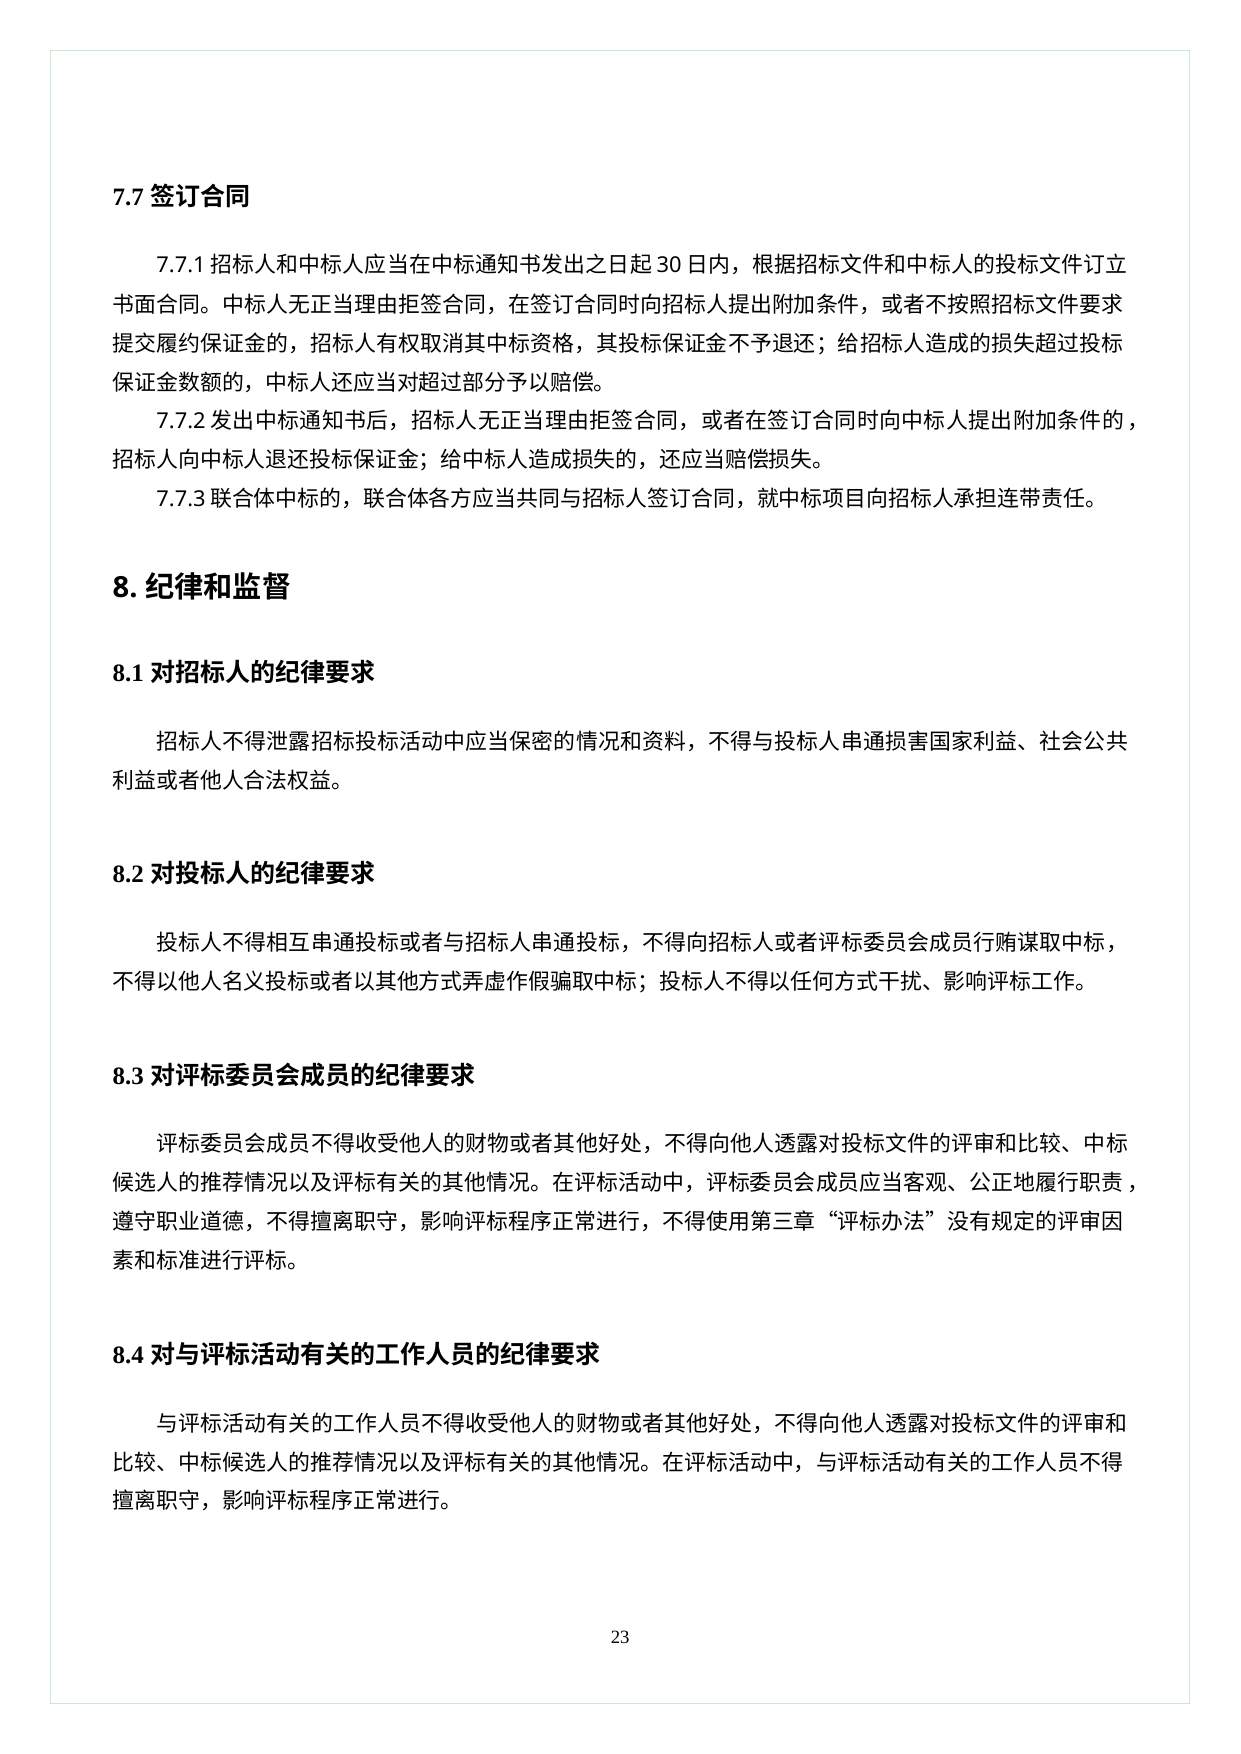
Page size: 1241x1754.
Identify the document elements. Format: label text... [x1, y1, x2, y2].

subtitle 8.1 对招标人的纪律要求 [112, 638, 1128, 703]
subtitle 8.2 对投标人的纪律要求 [112, 839, 1128, 904]
subtitle 8. 纪律和监督 [112, 552, 1128, 617]
subtitle 7.7 签订合同 [112, 162, 1128, 227]
text 7.7.1招标人和中标人应当在中标通知书发出之日起30日内，根据招标文件和中标人的投标文件订立书面合同。中标人无正当理由拒签合同，在签订合同时向招标人提出附加条件，或者不按照招标文件要求提交履约保证金的，招标人有权取消其中标资格，其投标保证金不予退还；给招标人造成的损失超过投标保证金数额的，中标人还应当对超过部分予以赔偿。 [112, 247, 1128, 397]
text 招标人不得泄露招标投标活动中应当保密的情况和资料，不得与投标人串通损害国家利益、社会公共利益或者他人合法权益。 [112, 723, 1128, 795]
text 评标委员会成员不得收受他人的财物或者其他好处，不得向他人透露对投标文件的评审和比较、中标候选人的推荐情况以及评标有关的其他情况。在评标活动中，评标委员会成员应当客观、公正地履行职责，遵守职业道德，不得擅离职守，影响评标程序正常进行，不得使用第三章“评标办法”没有规定的评审因素和标准进行评标。 [112, 1126, 1128, 1275]
text 7.7.3联合体中标的，联合体各方应当共同与招标人签订合同，就中标项目向招标人承担连带责任。 [112, 481, 1128, 513]
text 7.7.2发出中标通知书后，招标人无正当理由拒签合同，或者在签订合同时向中标人提出附加条件的，招标人向中标人退还投标保证金；给中标人造成损失的，还应当赔偿损失。 [112, 403, 1128, 474]
text 投标人不得相互串通投标或者与招标人串通投标，不得向招标人或者评标委员会成员行贿谋取中标，不得以他人名义投标或者以其他方式弄虚作假骗取中标；投标人不得以任何方式干扰、影响评标工作。 [112, 924, 1128, 996]
subtitle 8.3 对评标委员会成员的纪律要求 [112, 1041, 1128, 1106]
subtitle 8.4 对与评标活动有关的工作人员的纪律要求 [112, 1320, 1128, 1385]
text 与评标活动有关的工作人员不得收受他人的财物或者其他好处，不得向他人透露对投标文件的评审和比较、中标候选人的推荐情况以及评标有关的其他情况。在评标活动中，与评标活动有关的工作人员不得擅离职守，影响评标程序正常进行。 [112, 1405, 1128, 1516]
